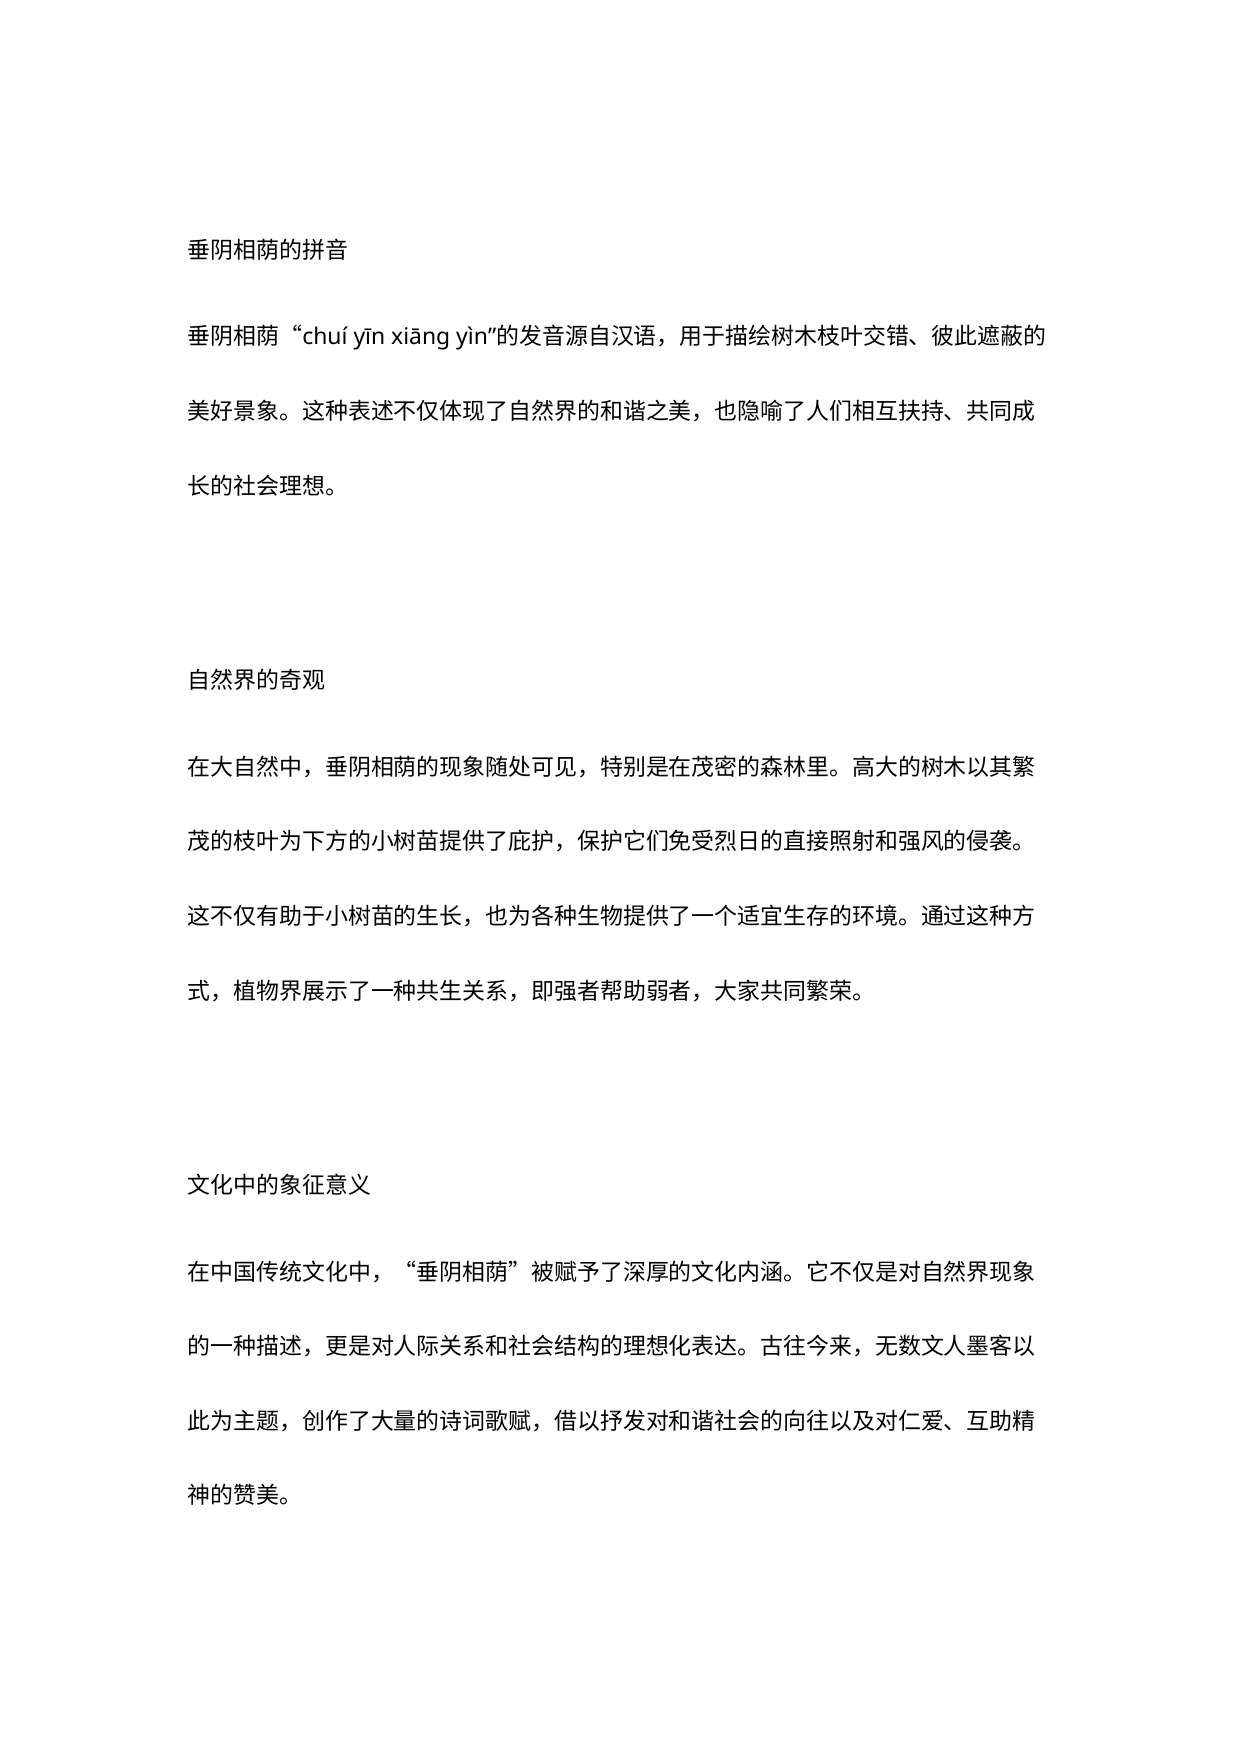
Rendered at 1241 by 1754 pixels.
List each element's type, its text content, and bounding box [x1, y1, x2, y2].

text 垂阴相荫的拼音 [187, 216, 1053, 281]
text 文化中的象征意义 [187, 1151, 1053, 1216]
text 垂阴相荫“chuí yīn xiāng yìn”的发音源自汉语，用于描绘树木枝叶交错、彼此遮蔽的美好景象。这种表述不仅体现了自然界的和谐之美，也隐喻了人们相互扶持、共同成长的社会理想。 [187, 302, 1053, 517]
text 在中国传统文化中，“垂阴相荫”被赋予了深厚的文化内涵。它不仅是对自然界现象的一种描述，更是对人际关系和社会结构的理想化表达。古往今来，无数文人墨客以此为主题，创作了大量的诗词歌赋，借以抒发对和谐社会的向往以及对仁爱、互助精神的赞美。 [187, 1237, 1053, 1527]
text 在大自然中，垂阴相荫的现象随处可见，特别是在茂密的森林里。高大的树木以其繁茂的枝叶为下方的小树苗提供了庇护，保护它们免受烈日的直接照射和强风的侵袭。这不仅有助于小树苗的生长，也为各种生物提供了一个适宜生存的环境。通过这种方式，植物界展示了一种共生关系，即强者帮助弱者，大家共同繁荣。 [187, 733, 1053, 1022]
text 自然界的奇观 [187, 646, 1053, 711]
